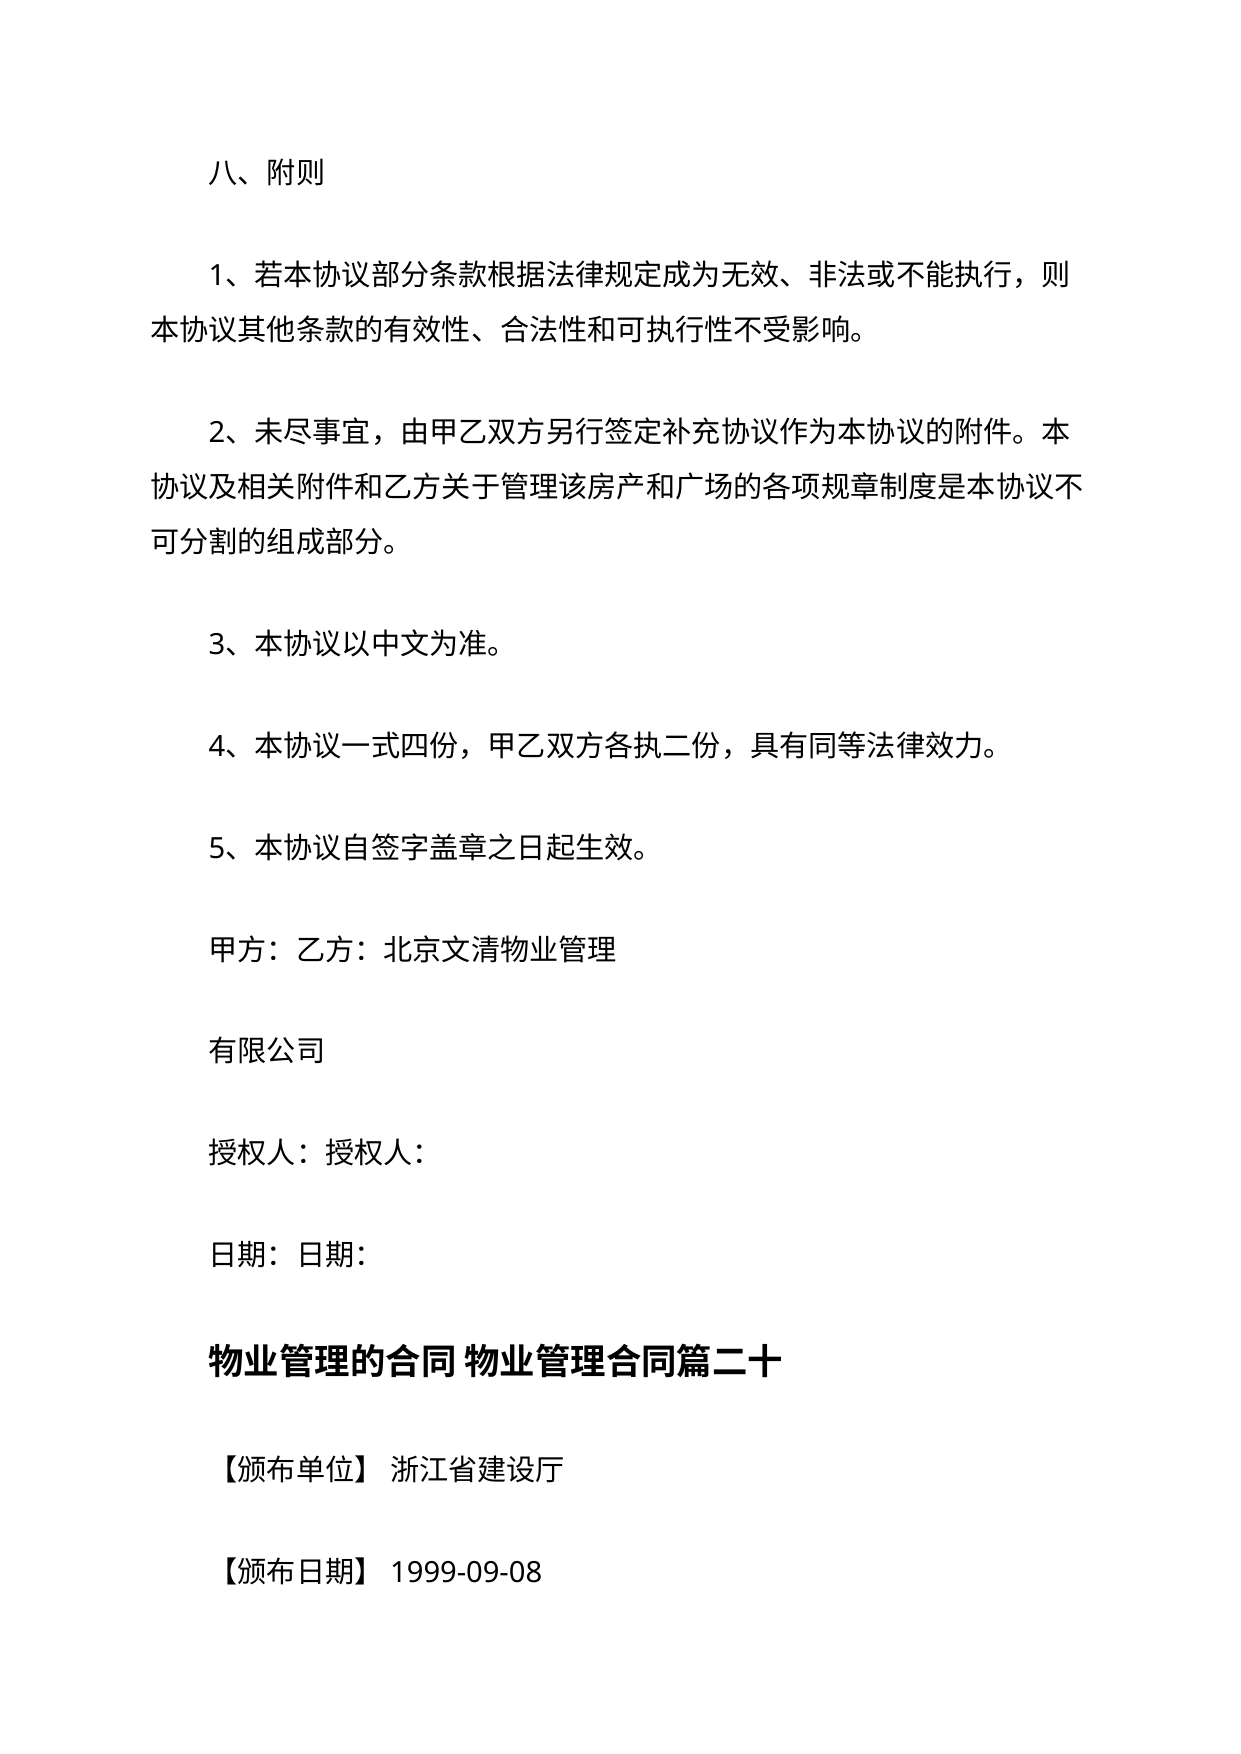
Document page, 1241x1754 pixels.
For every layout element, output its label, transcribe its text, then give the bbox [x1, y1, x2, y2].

text 1、若本协议部分条款根据法律规定成为无效、非法或不能执行，则本协议其他条款的有效性、合法性和可执行性不受影响。 [150, 252, 1090, 349]
text 甲方：乙方：北京文清物业管理 [150, 926, 1090, 968]
text 有限公司 [150, 1028, 1090, 1070]
text 物业管理的合同 物业管理合同篇二十 [150, 1333, 1090, 1384]
text 3、本协议以中文为准。 [150, 620, 1090, 663]
text 【颁布日期】 1999-09-08 [150, 1548, 1090, 1591]
text 5、本协议自签字盖章之日起生效。 [150, 824, 1090, 867]
text 八、附则 [150, 150, 1090, 192]
text 日期：日期： [150, 1231, 1090, 1274]
text 【颁布单位】 浙江省建设厅 [150, 1447, 1090, 1489]
text 授权人：授权人： [150, 1130, 1090, 1172]
text 2、未尽事宜，由甲乙双方另行签定补充协议作为本协议的附件。本协议及相关附件和乙方关于管理该房产和广场的各项规章制度是本协议不可分割的组成部分。 [150, 408, 1090, 561]
text 4、本协议一式四份，甲乙双方各执二份，具有同等法律效力。 [150, 722, 1090, 764]
